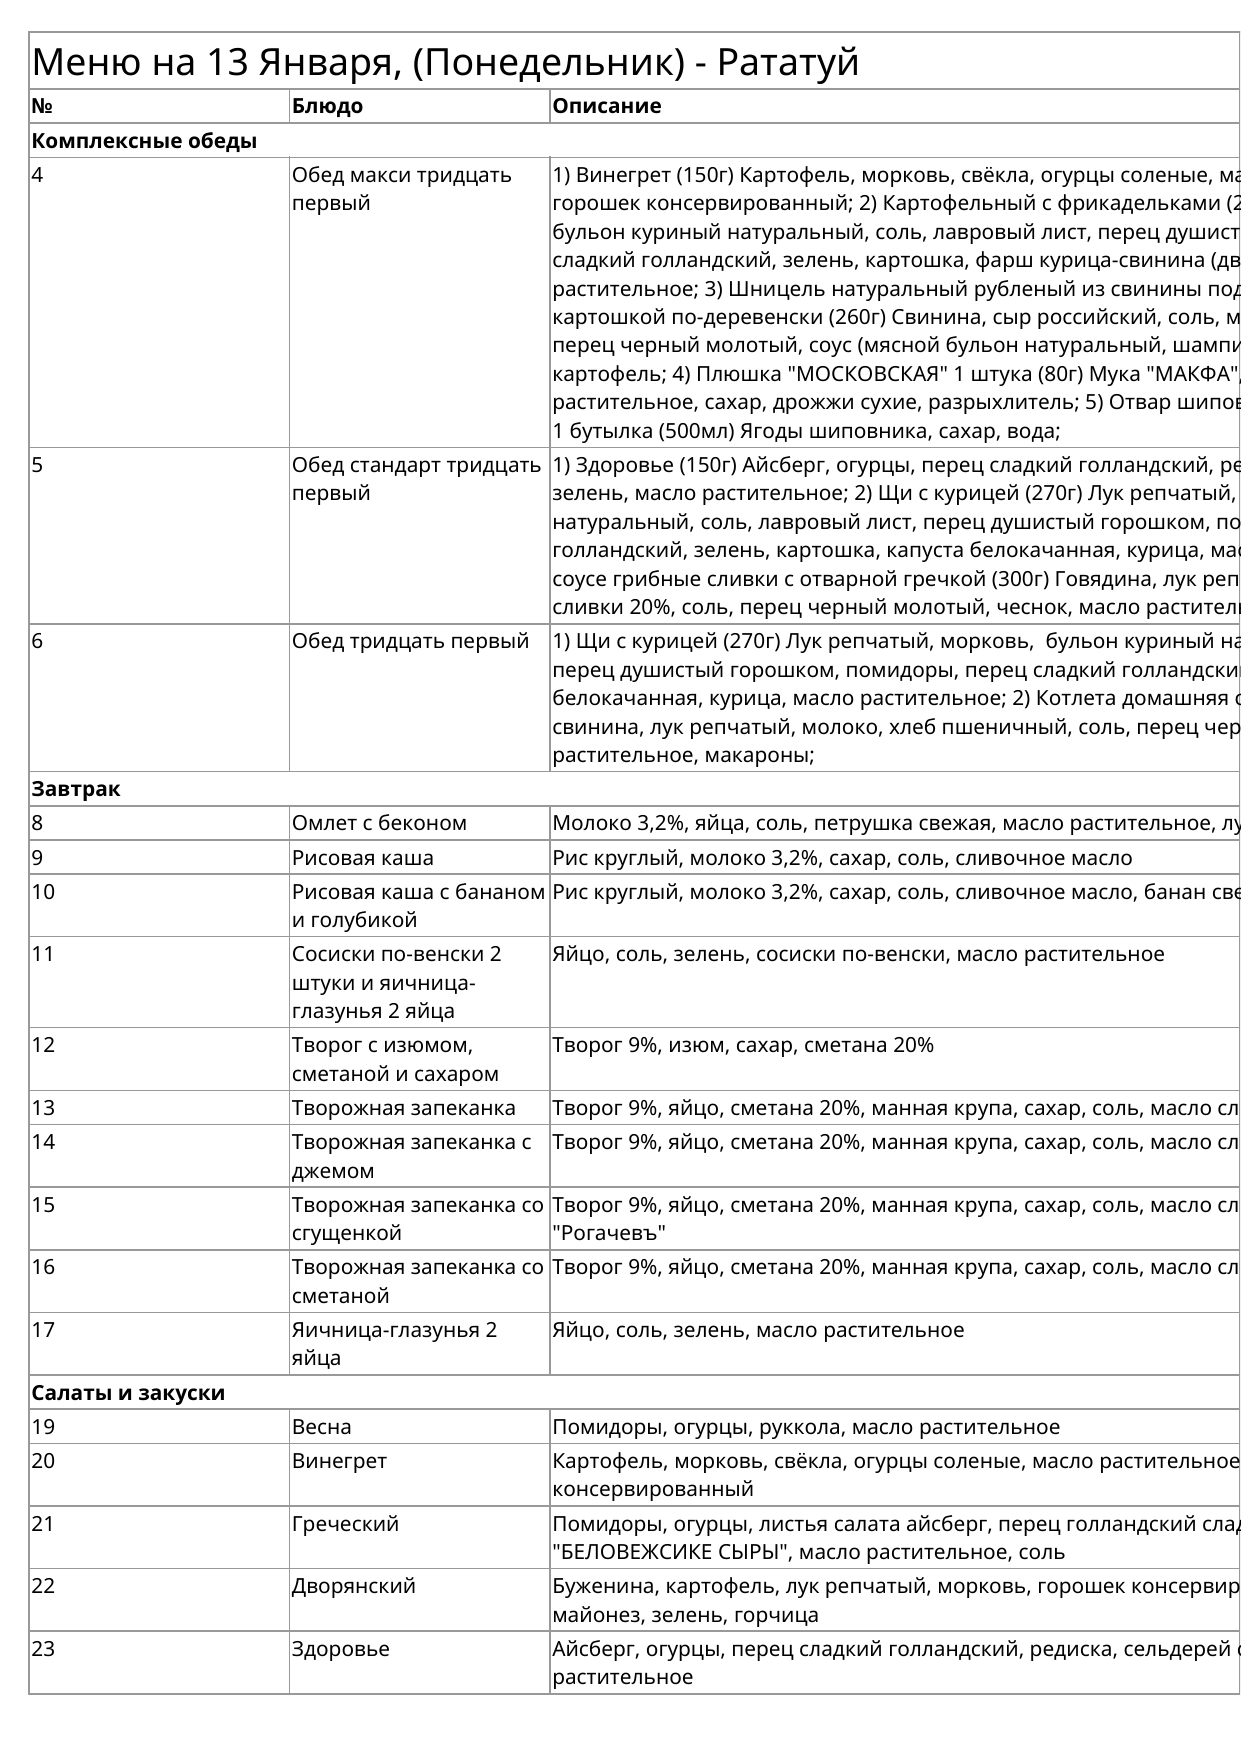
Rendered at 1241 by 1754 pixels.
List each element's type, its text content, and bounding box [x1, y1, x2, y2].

table_header Меню на 13 Января, (Понедельник) - Рататуй [30, 33, 1239, 88]
table_cell 23 [30, 1632, 289, 1693]
table_cell 22 [30, 1569, 289, 1630]
table_cell Здоровье [290, 1632, 549, 1693]
table_cell Обед стандарт тридцать первый [290, 448, 549, 623]
table_cell Завтрак [30, 772, 1239, 805]
table_cell Комплексные обеды [30, 124, 1239, 156]
table_cell Салаты и закуски [30, 1376, 1239, 1408]
table_cell Весна [290, 1410, 549, 1442]
table_cell 6 [30, 625, 289, 771]
table_cell Творог 9%, яйцо, сметана 20%, манная крупа, сахар, соль, масло сливочное, джем [551, 1125, 1239, 1186]
table_cell Молоко 3,2%, яйца, соль, петрушка свежая, масло растительное, лук репчатый, бекон [551, 807, 1239, 839]
table_cell Описание [551, 90, 1239, 122]
table_cell Яичница-глазунья 2 яйца [290, 1313, 549, 1374]
table_cell Обед макси тридцать первый [290, 158, 549, 446]
table_cell Дворянский [290, 1569, 549, 1630]
table_cell Творог 9%, изюм, сахар, сметана 20% [551, 1028, 1239, 1089]
table_cell Сосиски по-венски 2 штуки и яичница-глазунья 2 яйца [290, 937, 549, 1027]
table_cell Рисовая каша [290, 841, 549, 873]
table_cell Обед тридцать первый [290, 625, 549, 771]
table_cell 21 [30, 1507, 289, 1568]
table_cell 1) Здоровье (150г) Айсберг, огурцы, перец сладкий голландский, редиска, сельдерей стебель, зелень, масло растительное; 2) Щи с курицей (270г) Лук репчатый, морковь, бульон куриный натуральный, соль, лавровый лист, перец душистый горошком, помидоры, перец сладкий голландский, зелень, картошка, капуста белокачанная, курица, масло растительное; 3) Говядина в соусе грибные сливки с отварной гречкой (300г) Говядина, лук репчатый, морковь, шампиньоны, сливки 20%, соль, перец черный молотый, чеснок, масло растительное, зелень, гречка; [551, 448, 1239, 623]
table_cell 12 [30, 1028, 289, 1089]
table_cell Винегрет [290, 1444, 549, 1505]
table_cell Греческий [290, 1507, 549, 1568]
table_cell 1) Винегрет (150г) Картофель, морковь, свёкла, огурцы соленые, масло растительное, укроп, горошек консервированный; 2) Картофельный с фрикадельками (270г) Лук репчатый, морковь, бульон куриный натуральный, соль, лавровый лист, перец душистый горошком, помидоры, перец сладкий голландский, зелень, картошка, фарш курица-свинина (две фрикадельки), масло растительное; 3) Шницель натуральный рубленый из свинины под чесночно-грибным соусом с картошкой по-деревенски (260г) Свинина, сыр российский, соль, масло растительное, яйцо, аджика, перец черный молотый, соус (мясной бульон натуральный, шампиньоны, чеснок свежий), картофель; 4) Плюшка "МОСКОВСКАЯ" 1 штука (80г) Мука "МАКФА", яйцо, соль, молоко 3,2%, масло растительное, сахар, дрожжи сухие, разрыхлитель; 5) Отвар шиповника собственного производства 1 бутылка (500мл) Ягоды шиповника, сахар, вода; [551, 158, 1239, 446]
table_cell Блюдо [290, 90, 549, 122]
table_cell Картофель, морковь, свёкла, огурцы соленые, масло растительное, укроп, горошек консервированный [551, 1444, 1239, 1505]
table_cell Рисовая каша с бананом и голубикой [290, 875, 549, 936]
table_cell 13 [30, 1091, 289, 1124]
table_cell Творог 9%, яйцо, сметана 20%, манная крупа, сахар, соль, масло сливочное [551, 1091, 1239, 1124]
table_cell 20 [30, 1444, 289, 1505]
table_cell 16 [30, 1251, 289, 1311]
table_cell Яйцо, соль, зелень, сосиски по-венски, масло растительное [551, 937, 1239, 1027]
table_cell Айсберг, огурцы, перец сладкий голландский, редиска, сельдерей стебель, зелень, масло растительное [551, 1632, 1239, 1693]
table_cell Творожная запеканка со сметаной [290, 1251, 549, 1311]
table_cell 17 [30, 1313, 289, 1374]
table_cell 1) Щи с курицей (270г) Лук репчатый, морковь, бульон куриный натуральный, соль, лавровый лист, перец душистый горошком, помидоры, перец сладкий голландский, зелень, картошка, капуста белокачанная, курица, масло растительное; 2) Котлета домашняя с макаронами (270г) Курица, свинина, лук репчатый, молоко, хлеб пшеничный, соль, перец черный молотый, масло растительное, макароны; [551, 625, 1239, 771]
table_cell 4 [30, 158, 289, 446]
table_cell 8 [30, 807, 289, 839]
table_cell Творог 9%, яйцо, сметана 20%, манная крупа, сахар, соль, масло сливочное, сгущенное молоко "Рогачевъ" [551, 1188, 1239, 1249]
table_cell 11 [30, 937, 289, 1027]
table_cell 19 [30, 1410, 289, 1442]
table_cell Творог 9%, яйцо, сметана 20%, манная крупа, сахар, соль, масло сливочное [551, 1251, 1239, 1311]
table_cell Рис круглый, молоко 3,2%, сахар, соль, сливочное масло [551, 841, 1239, 873]
table_cell Омлет с беконом [290, 807, 549, 839]
table_cell 9 [30, 841, 289, 873]
table_cell Помидоры, огурцы, руккола, масло растительное [551, 1410, 1239, 1442]
table_cell 5 [30, 448, 289, 623]
table_cell Творожная запеканка с джемом [290, 1125, 549, 1186]
table_cell Яйцо, соль, зелень, масло растительное [551, 1313, 1239, 1374]
table_cell 15 [30, 1188, 289, 1249]
table_cell 14 [30, 1125, 289, 1186]
table_cell 10 [30, 875, 289, 936]
table_cell Творог с изюмом, сметаной и сахаром [290, 1028, 549, 1089]
table_cell Творожная запеканка [290, 1091, 549, 1124]
table_cell Рис круглый, молоко 3,2%, сахар, соль, сливочное масло, банан свежий, голубика свежая [551, 875, 1239, 936]
table_cell Буженина, картофель, лук репчатый, морковь, горошек консервированный, огурцы соленые, майонез, зелень, горчица [551, 1569, 1239, 1630]
table_cell № [30, 90, 289, 122]
table_cell Помидоры, огурцы, листья салата айсберг, перец голландский сладкий, маслины, брынза "БЕЛОВЕЖСИКЕ СЫРЫ", масло растительное, соль [551, 1507, 1239, 1568]
table_cell Творожная запеканка со сгущенкой [290, 1188, 549, 1249]
